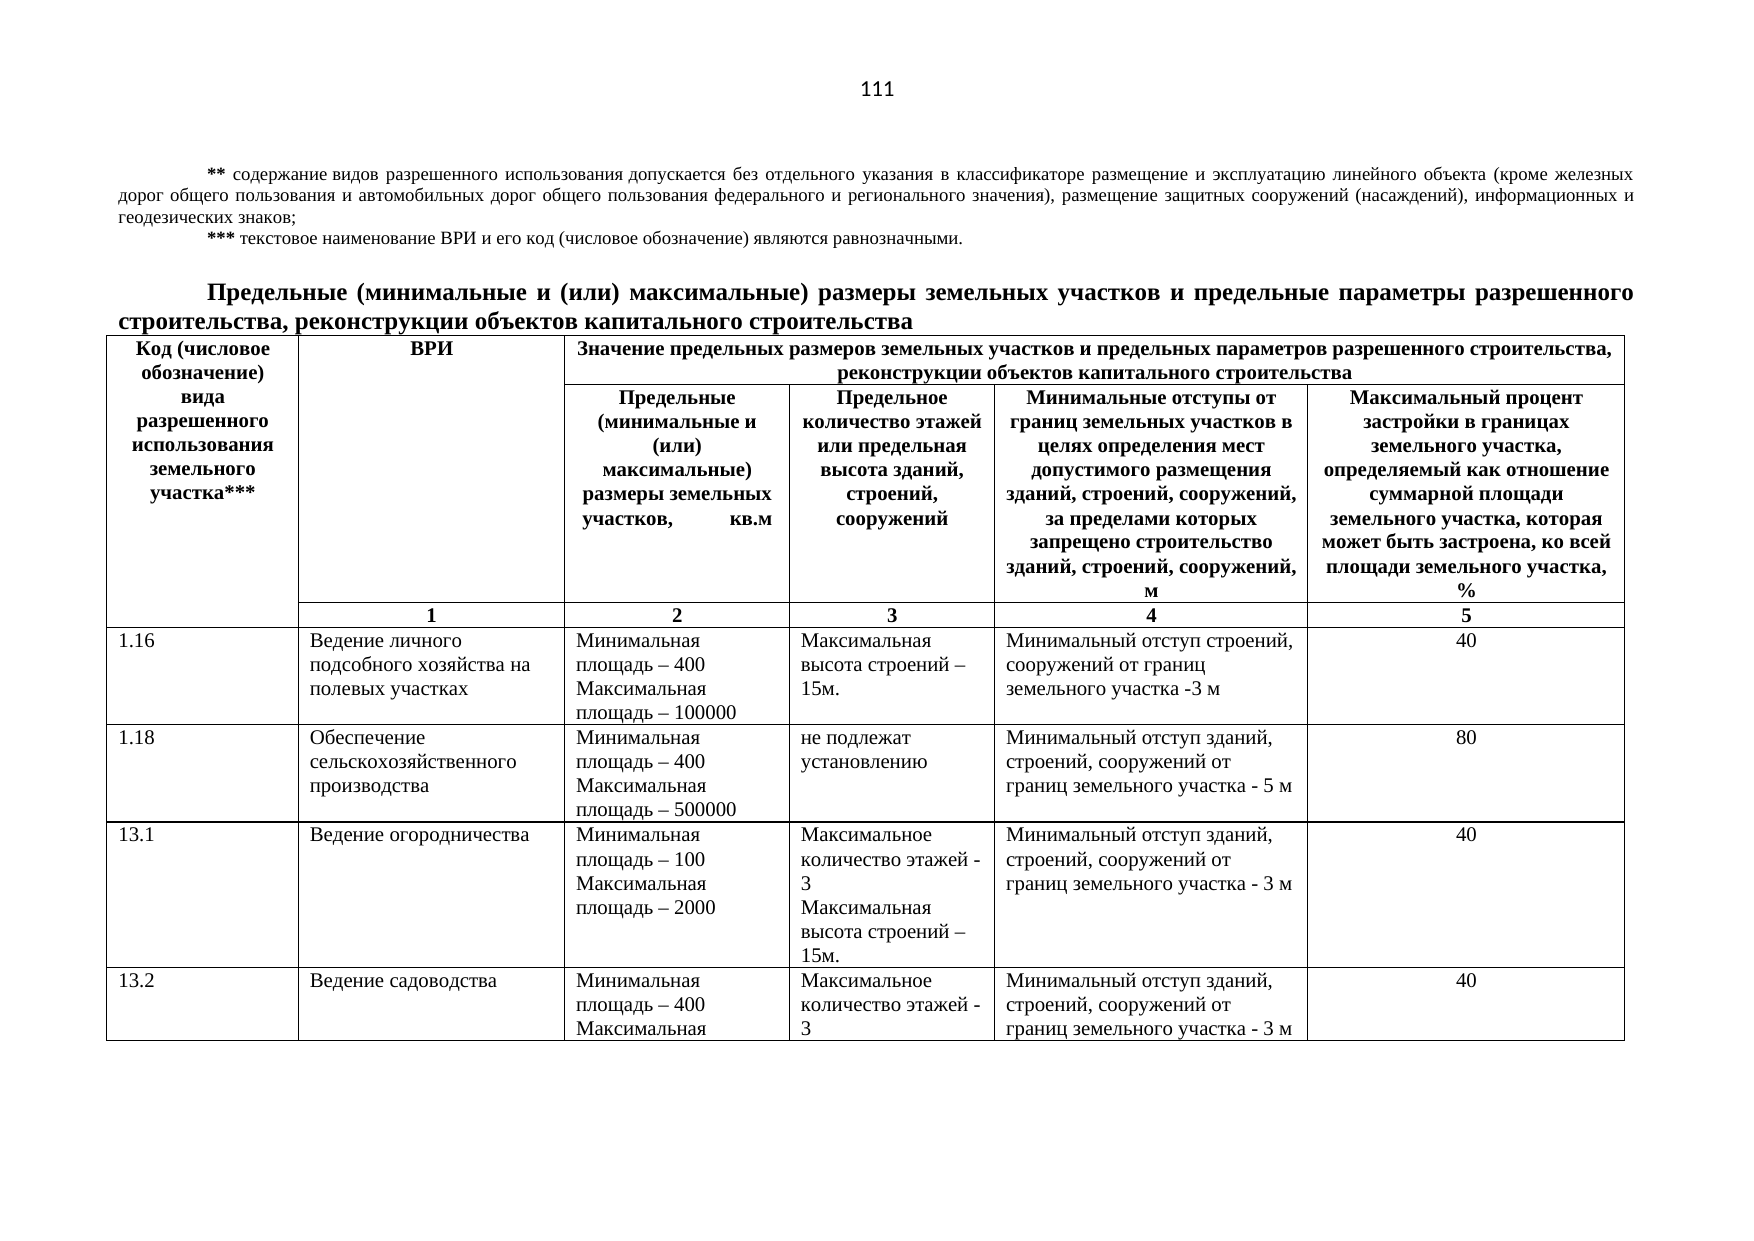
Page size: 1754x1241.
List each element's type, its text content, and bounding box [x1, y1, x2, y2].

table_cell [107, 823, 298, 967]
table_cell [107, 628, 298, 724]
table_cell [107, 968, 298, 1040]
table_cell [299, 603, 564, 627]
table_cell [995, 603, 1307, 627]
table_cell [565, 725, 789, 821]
text Предельные (минимальные и (или) максимальные) размеры земельных участков и предельные параметры разрешенного строительства, реконструкции объектов капитального строительства [118, 277, 1636, 335]
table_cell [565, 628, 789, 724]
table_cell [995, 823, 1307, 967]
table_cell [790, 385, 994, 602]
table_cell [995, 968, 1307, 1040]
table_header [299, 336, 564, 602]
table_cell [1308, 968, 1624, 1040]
text ** содержание видов разрешенного использования допускается без отдельного указания в классификаторе размещение и эксплуатацию линейного объекта (кроме железных дорог общего пользования и автомобильных дорог общего пользования федерального и регионального значения), размещение защитных сооружений (насаждений), информационных и геодезических знаков; [118, 162, 1636, 227]
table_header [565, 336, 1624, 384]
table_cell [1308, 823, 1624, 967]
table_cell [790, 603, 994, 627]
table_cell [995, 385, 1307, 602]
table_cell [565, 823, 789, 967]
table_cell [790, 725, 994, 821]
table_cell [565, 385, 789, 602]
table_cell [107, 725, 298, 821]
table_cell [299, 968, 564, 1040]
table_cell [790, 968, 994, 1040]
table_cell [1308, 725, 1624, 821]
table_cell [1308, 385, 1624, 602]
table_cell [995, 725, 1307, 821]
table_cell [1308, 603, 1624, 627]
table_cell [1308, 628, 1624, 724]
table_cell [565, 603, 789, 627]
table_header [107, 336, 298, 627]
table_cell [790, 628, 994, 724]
text *** текстовое наименование ВРИ и его код (числовое обозначение) являются равнозначными. [118, 227, 1636, 249]
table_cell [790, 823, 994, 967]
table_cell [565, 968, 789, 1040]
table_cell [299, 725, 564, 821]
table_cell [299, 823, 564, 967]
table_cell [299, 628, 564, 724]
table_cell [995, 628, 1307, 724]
